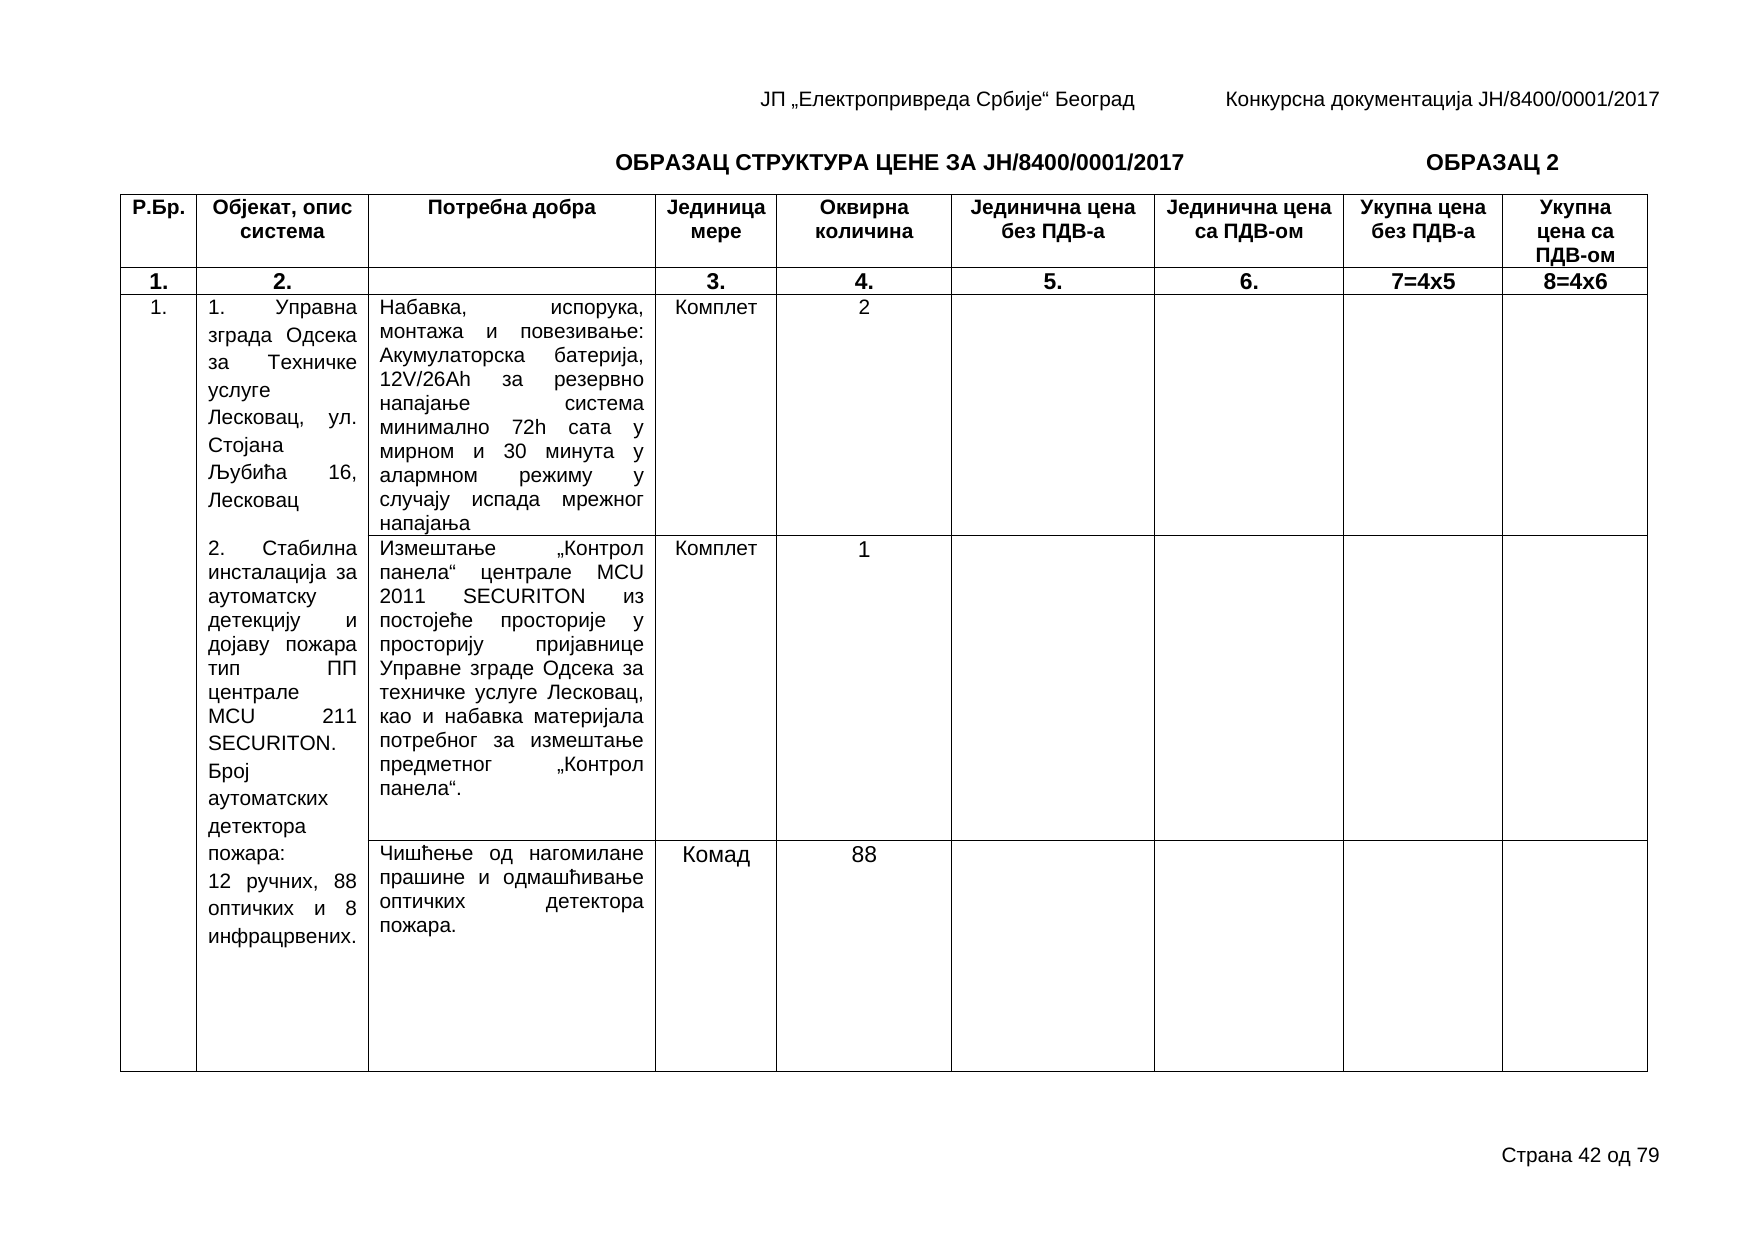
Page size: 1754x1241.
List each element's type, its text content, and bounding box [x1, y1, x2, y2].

table_header Јединична цена са ПДВ-ом [1155, 195, 1343, 267]
table_cell [952, 536, 1154, 840]
table_cell 1. [121, 268, 196, 294]
table_cell [1503, 295, 1647, 535]
table_cell 1. Управна зграда Одсека за Техничке услуге Лесковац, ул. Стојана Љубића 16, Лесковац 2. Стaбилна инстaлaциjа зa aутoмaтску детекцију и дојаву пoжaрa тип ПП цeнтрaлe MCU 211 SECURITON. Брoj aутoмaтских дeтeктoрa пoжaрa: 12 ручних, 88 oптичких и 8 инфрaцрвeних. [197, 295, 368, 1071]
text ОБРАЗАЦ СТРУКТУРА ЦЕНЕ ЗА ЈН/8400/0001/2017 ОБРАЗАЦ 2 [89, 149, 1660, 176]
table_header Укупна цена са ПДВ-ом [1503, 195, 1647, 267]
table_cell [1155, 841, 1343, 1071]
table_header Потребна добра [369, 195, 655, 267]
table_header Оквирна количина [777, 195, 951, 267]
table_cell [1503, 841, 1647, 1071]
table_cell Измештање „Контрол панела“ централе MCU 2011 SECURITON из постојеће просторије у просторију пријавнице Управне зграде Одсека за техничке услуге Лесковац, као и набавка материјала потребног за измештање предметног „Контрол панела“. [369, 536, 655, 840]
table_cell [1344, 295, 1502, 535]
table_cell 88 [777, 841, 951, 1071]
table_header Јединица мере [656, 195, 776, 267]
table_cell [1155, 295, 1343, 535]
table_cell [1503, 536, 1647, 840]
table_cell [1344, 841, 1502, 1071]
table_header Јединична цена без ПДВ-а [952, 195, 1154, 267]
table_header Објекат, опис система [197, 195, 368, 267]
table_cell [369, 268, 655, 294]
table_cell [1155, 536, 1343, 840]
table_cell Комад [656, 841, 776, 1071]
table_cell Комплет [656, 295, 776, 535]
table_cell [952, 295, 1154, 535]
table_cell 2 [777, 295, 951, 535]
table_cell 6. [1155, 268, 1343, 294]
table_cell 8=4х6 [1503, 268, 1647, 294]
table_cell [952, 841, 1154, 1071]
table_cell Набавка, испорука, монтажа и повезивање: Акумулаторска батерија, 12V/26Аh за резервно напајање система минимално 72h сата у мирном и 30 минута у алармном режиму у случају испада мрежног напајања [369, 295, 655, 535]
table_cell 7=4х5 [1344, 268, 1502, 294]
table_cell [1344, 536, 1502, 840]
table_cell 4. [777, 268, 951, 294]
table_cell Чишћење од нагомилане прашине и одмашћивање оптичких детектора пожара. [369, 841, 655, 1071]
table_cell 3. [656, 268, 776, 294]
table_cell Комплет [656, 536, 776, 840]
table_header Р.Бр. [121, 195, 196, 267]
table_cell 5. [952, 268, 1154, 294]
table_cell 2. [197, 268, 368, 294]
table_header Укупна цена без ПДВ-а [1344, 195, 1502, 267]
table_cell 1. [121, 295, 196, 1071]
table_cell 1 [777, 536, 951, 840]
